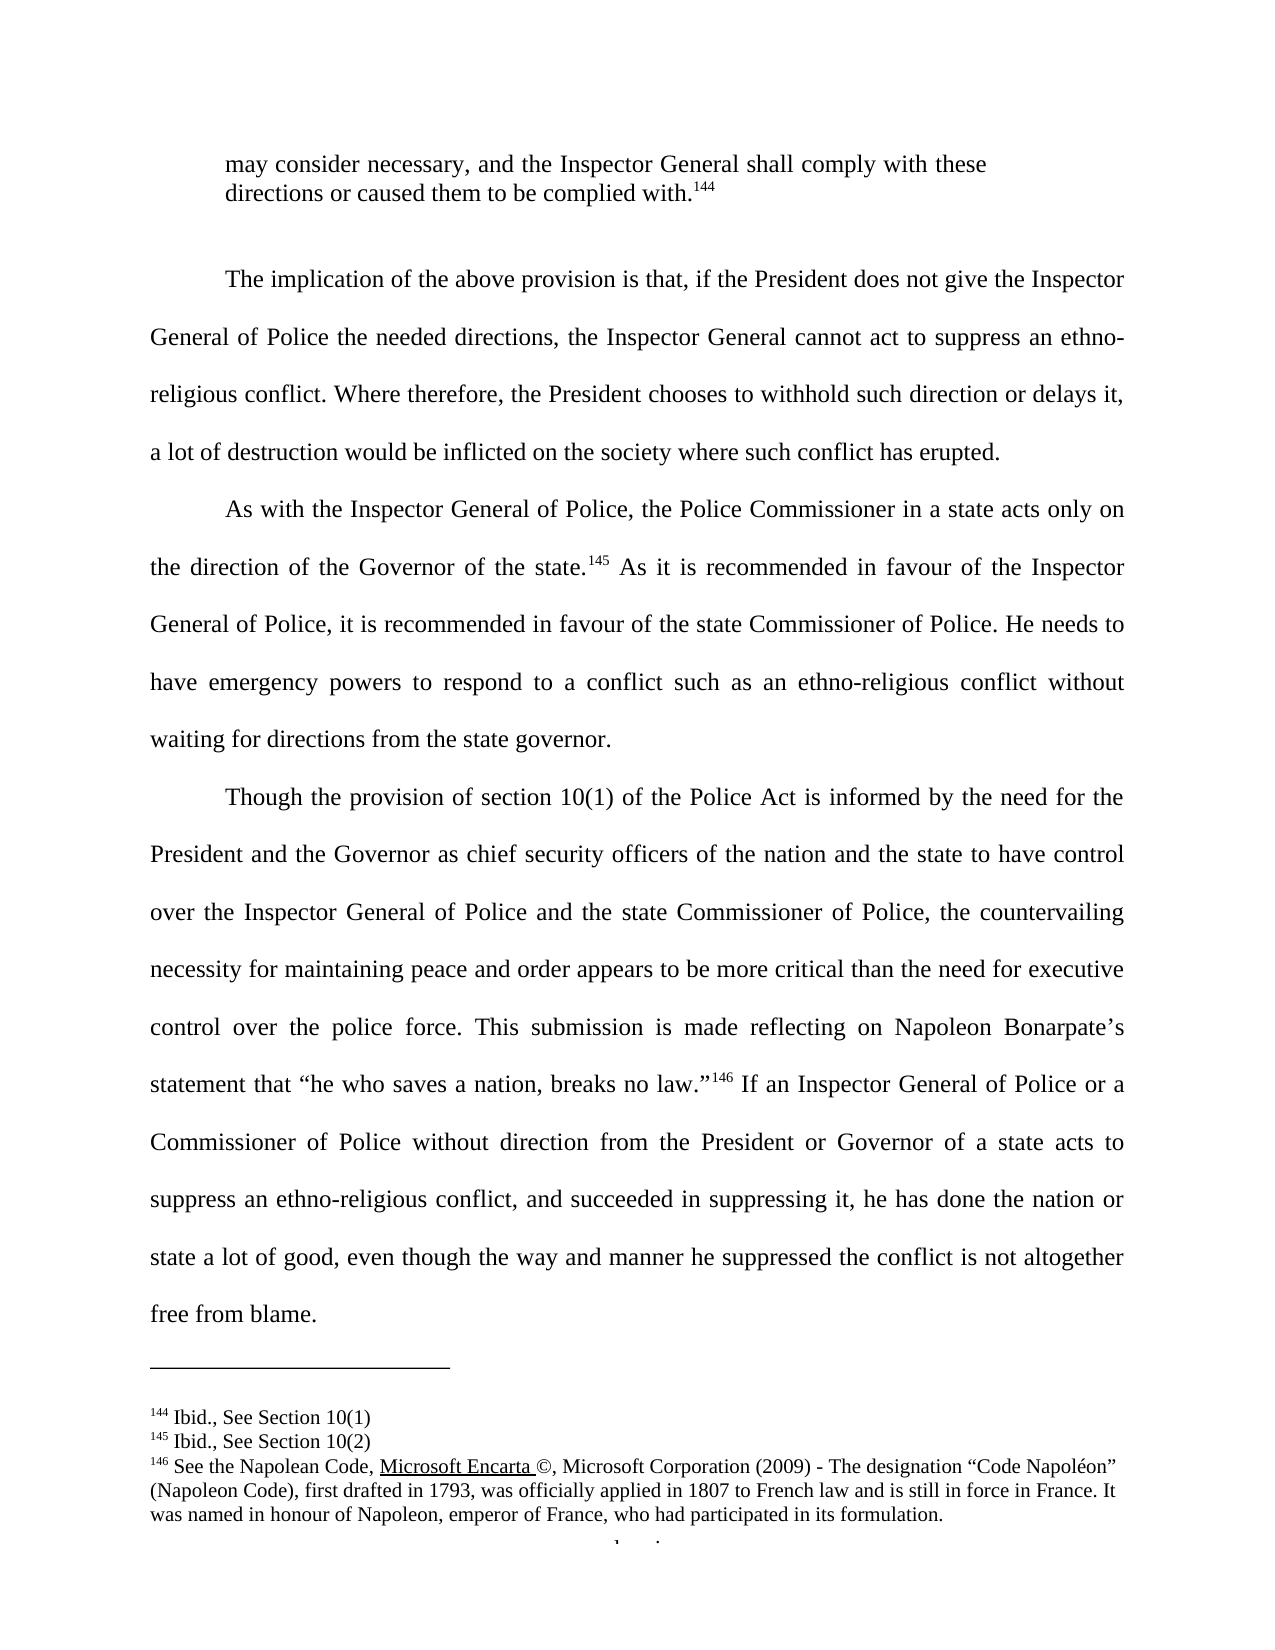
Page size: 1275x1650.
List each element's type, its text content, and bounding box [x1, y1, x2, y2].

text 144 Ibid., See Section 10(1) [150, 1364, 1275, 1429]
text Though the provision of section 10(1) of the Police Act is informed by the need for the President and the Governor as chief security officers of the nation and the state to have control over the Inspector General of Police and the state Commissioner of Police, the countervailing necessity for maintaining peace and order appears to be more critical than the need for executive control over the police force. This submission is made reflecting on Napoleon Bonarpate’s statement that “he who saves a nation, breaks no law.”146 If an Inspector General of Police or a Commissioner of Police without direction from the President or Governor of a state acts to suppress an ethno-religious conflict, and succeeded in suppressing it, he has done the nation or state a lot of good, even though the way and manner he suppressed the conflict is not altogether free from blame. [150, 782, 1125, 1328]
text 146 See the Napolean Code, Microsoft Encarta ©, Microsoft Corporation (2009) - The designation “Code Napoléon” (Napoleon Code), first drafted in 1793, was officially applied in 1807 to French law and is still in force in France. It was named in honour of Napoleon, emperor of France, who had participated in its formulation. [150, 1453, 1117, 1526]
text The implication of the above provision is that, if the President does not give the Inspector General of Police the needed directions, the Inspector General cannot act to suppress an ethno- religious conflict. Where therefore, the President chooses to withhold such direction or delays it, a lot of destruction would be inflicted on the society where such conflict has erupted. [150, 264, 1126, 465]
text As with the Inspector General of Police, the Police Commissioner in a state acts only on the direction of the Governor of the state.145 As it is recommended in favour of the Inspector General of Police, it is recommended in favour of the state Commissioner of Police. He needs to have emergency powers to respond to a conflict such as an ethno-religious conflict without waiting for directions from the state governor. [150, 494, 1125, 753]
text may consider necessary, and the Inspector General shall comply with these directions or caused them to be complied with.144 [225, 149, 1046, 207]
text 145 Ibid., See Section 10(2) [150, 1429, 1275, 1453]
